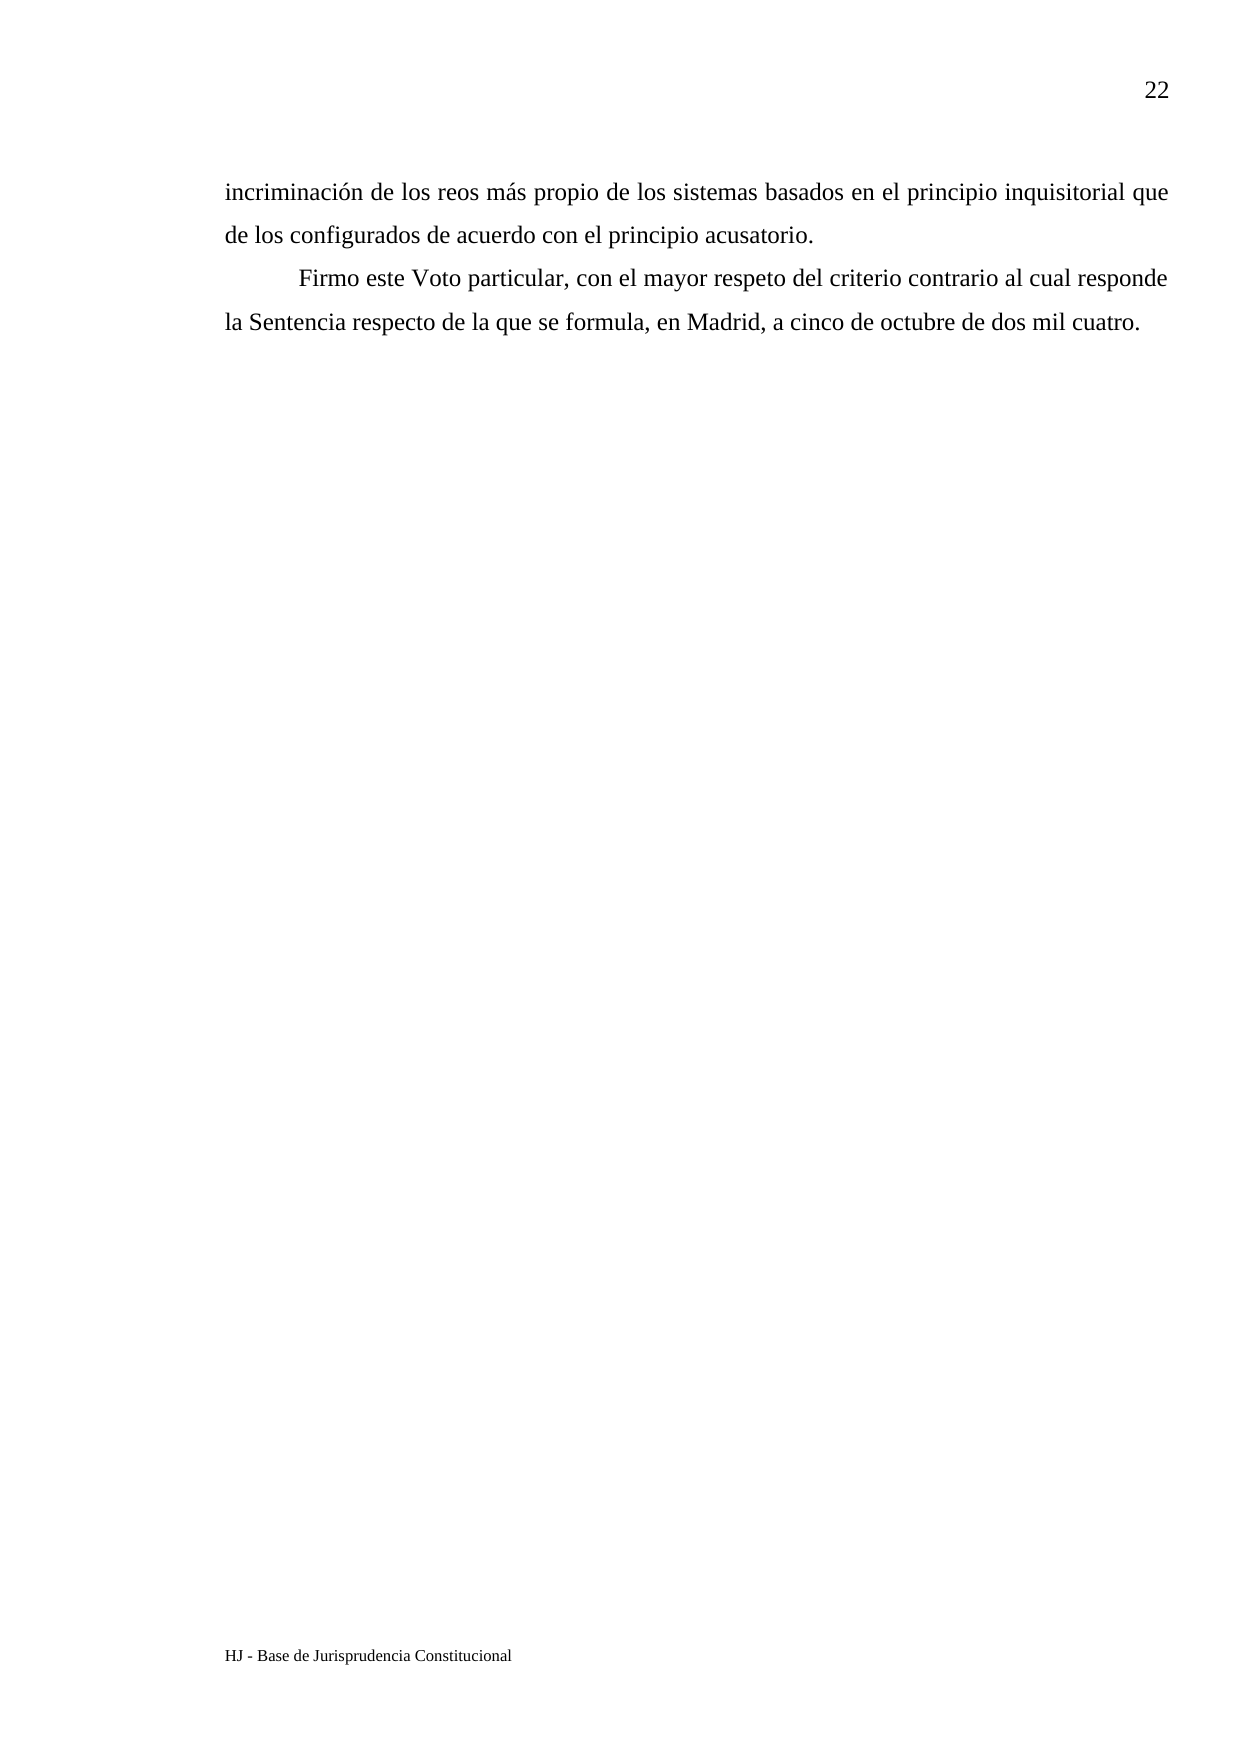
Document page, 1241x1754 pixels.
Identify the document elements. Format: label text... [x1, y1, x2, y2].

text Firmo este Voto particular, con el mayor respeto del criterio contrario al cual responde la Sentencia respecto de la que se formula, en Madrid, a cinco de octubre de dos mil cuatro. [224, 263, 1169, 335]
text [224, 177, 1169, 249]
